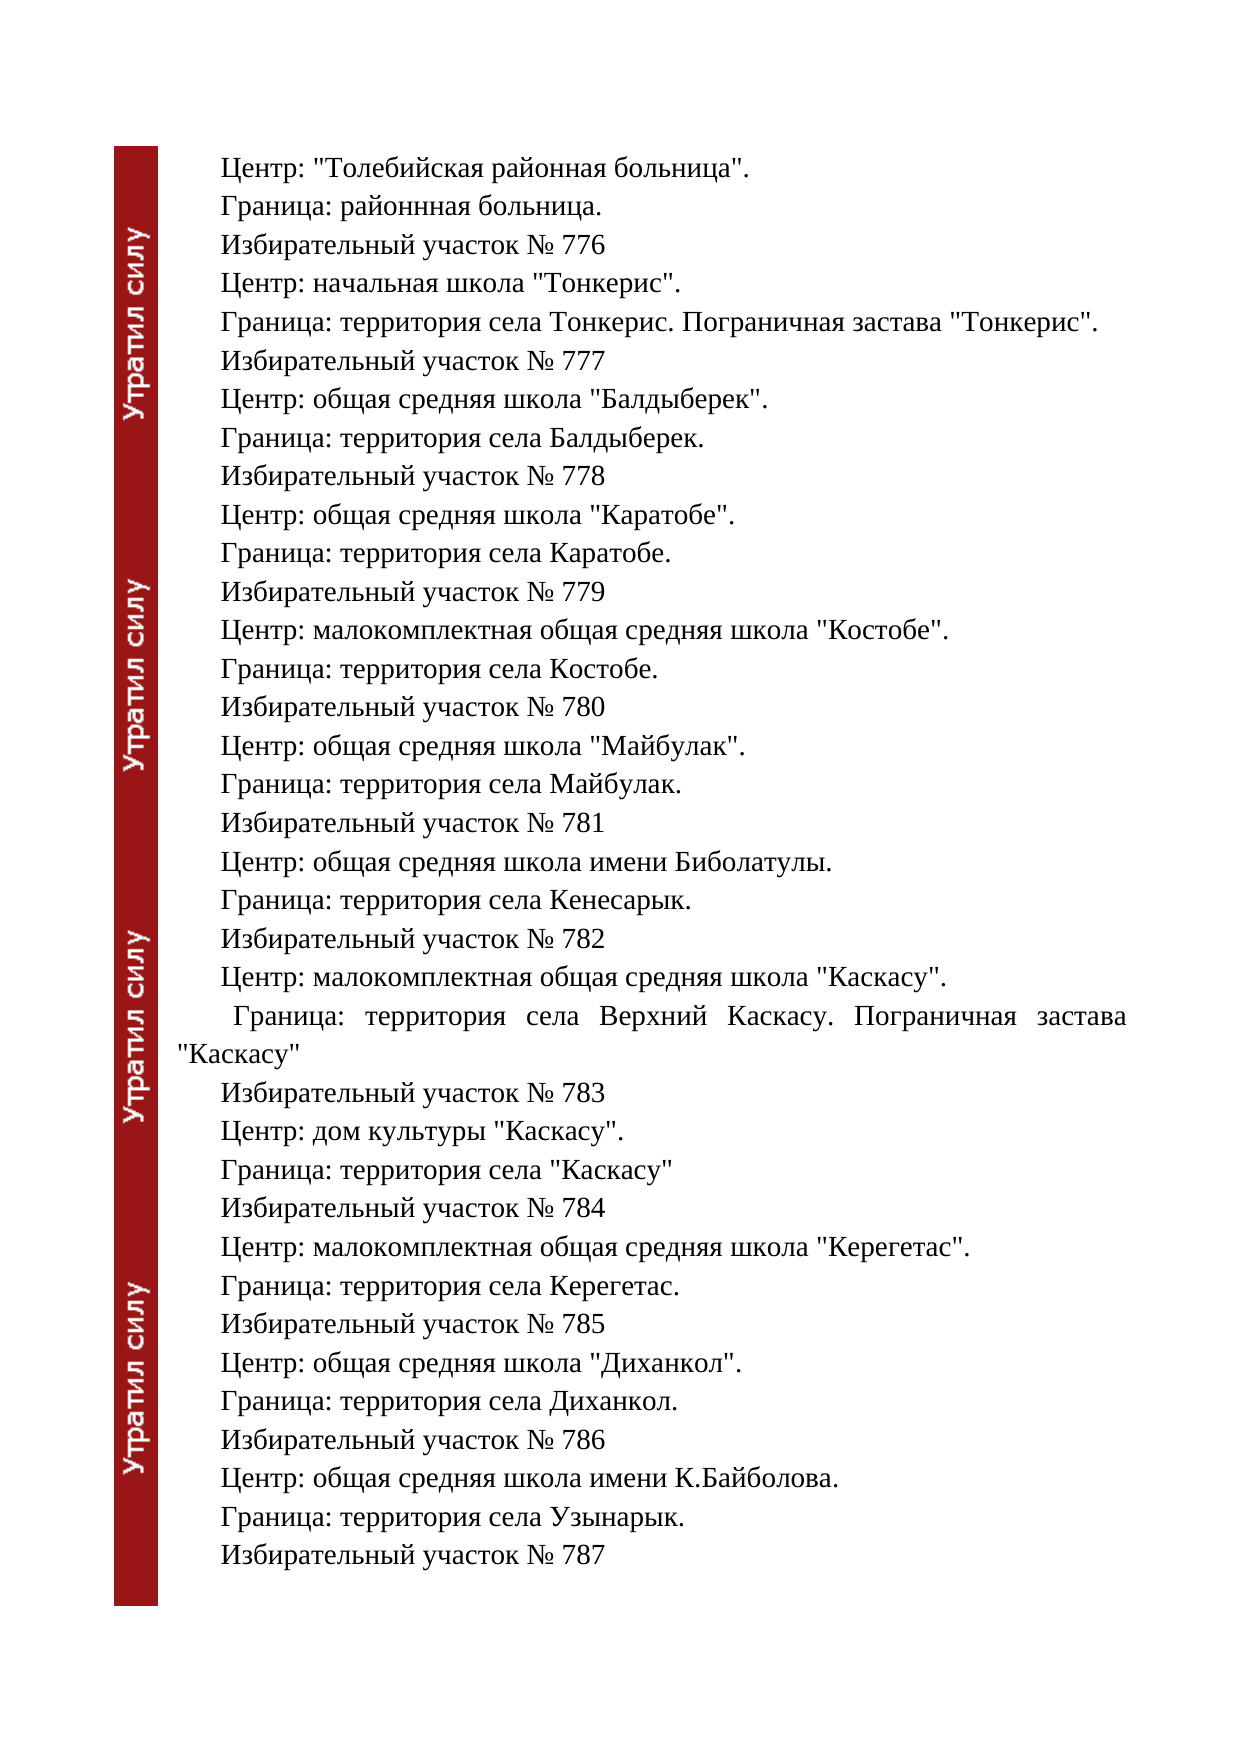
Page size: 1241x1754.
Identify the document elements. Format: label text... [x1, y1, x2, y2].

picture [114, 146, 158, 150]
picture [114, 723, 158, 728]
text Избирательный участок № 787 [112, 1537, 1128, 1571]
text Центр: малокомплектная общая средняя школа "Каскасу". [112, 959, 1128, 993]
picture [114, 839, 158, 844]
text Избирательный участок № 783 [112, 1075, 1128, 1108]
text Граница: территория села Майбулак. [112, 767, 1128, 800]
picture [114, 492, 158, 497]
picture [114, 1070, 158, 1075]
picture [114, 415, 158, 420]
picture [114, 1224, 158, 1229]
text Избирательный участок № 781 [112, 805, 1128, 839]
text Граница: территория села Костобе. [112, 651, 1128, 684]
picture [114, 299, 158, 304]
text Избирательный участок № 776 [112, 227, 1128, 261]
text Центр: общая средняя школа имени К.Байболова. [112, 1460, 1128, 1494]
picture [114, 1147, 158, 1152]
picture [114, 1301, 158, 1306]
text Центр: общая средняя школа имени Биболатулы. [112, 844, 1128, 877]
text Граница: территория села Узынарык. [112, 1499, 1128, 1532]
text Центр: малокомплектная общая средняя школа "Керегетас". [112, 1229, 1128, 1263]
text Граница: территория села Каратобе. [112, 535, 1128, 569]
picture [114, 261, 158, 266]
text Избирательный участок № 786 [112, 1422, 1128, 1455]
picture [114, 916, 158, 921]
text Граница: территория села Тонкерис. Пограничная застава "Тонкерис". [112, 304, 1128, 338]
text Центр: малокомплектная общая средняя школа "Костобе". [112, 612, 1128, 646]
text Центр: начальная школа "Тонкерис". [112, 266, 1128, 299]
text Граница: территория села Диханкол. [112, 1383, 1128, 1417]
text Избирательный участок № 779 [112, 574, 1128, 607]
text Центр: общая средняя школа "Каратобе". [112, 497, 1128, 530]
picture [114, 800, 158, 805]
text Граница: территория села Верхний Каскасу. Пограничная застава "Каскасу" [112, 998, 1128, 1070]
text Граница: районнная больница. [112, 188, 1128, 222]
picture [114, 1417, 158, 1422]
text Избирательный участок № 782 [112, 921, 1128, 954]
picture [114, 453, 158, 458]
picture [114, 1108, 158, 1113]
picture [114, 877, 158, 882]
text Центр: общая средняя школа "Майбулак". [112, 728, 1128, 762]
text Избирательный участок № 785 [112, 1306, 1128, 1340]
picture [114, 569, 158, 574]
picture [114, 1571, 158, 1606]
picture [114, 530, 158, 535]
picture [114, 954, 158, 959]
text Избирательный участок № 780 [112, 689, 1128, 723]
picture [114, 762, 158, 767]
picture [114, 684, 158, 689]
picture [114, 607, 158, 612]
text Центр: общая средняя школа "Балдыберек". [112, 381, 1128, 415]
text Граница: территория села Кенесарык. [112, 882, 1128, 916]
text Центр: "Толебийская районная больница". [112, 150, 1128, 183]
picture [114, 338, 158, 343]
picture [114, 1532, 158, 1537]
text Избирательный участок № 784 [112, 1191, 1128, 1224]
picture [114, 1340, 158, 1345]
picture [114, 1186, 158, 1191]
text Центр: общая средняя школа "Диханкол". [112, 1345, 1128, 1378]
text Граница: территория села Балдыберек. [112, 420, 1128, 453]
picture [114, 1263, 158, 1268]
picture [114, 993, 158, 998]
picture [114, 183, 158, 188]
picture [114, 222, 158, 227]
text Граница: территория села "Каскасу" [112, 1152, 1128, 1186]
text Центр: дом культуры "Каскасу". [112, 1113, 1128, 1147]
picture [114, 376, 158, 381]
text Избирательный участок № 777 [112, 343, 1128, 376]
text Граница: территория села Керегетас. [112, 1268, 1128, 1301]
text Избирательный участок № 778 [112, 458, 1128, 492]
picture [114, 1494, 158, 1499]
picture [114, 1455, 158, 1460]
picture [114, 646, 158, 651]
picture [114, 1378, 158, 1383]
